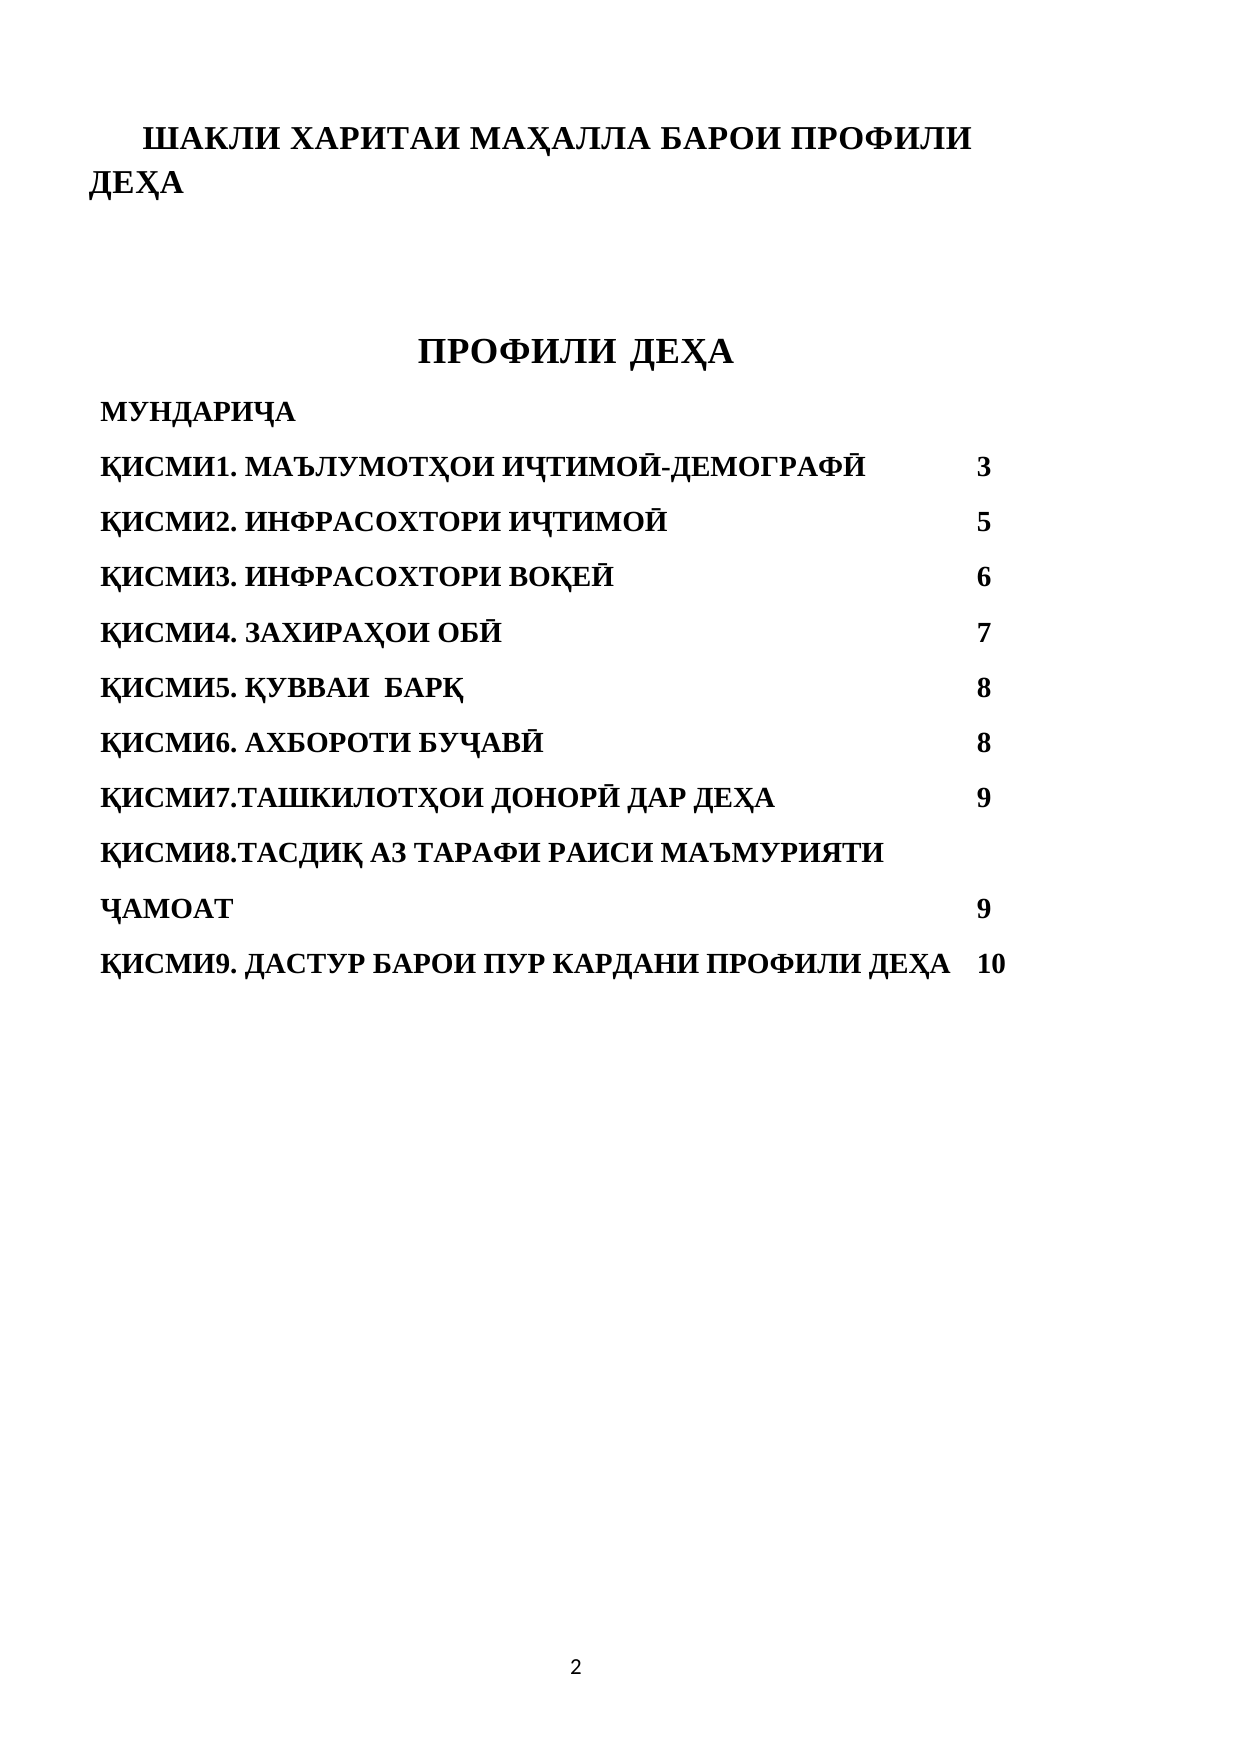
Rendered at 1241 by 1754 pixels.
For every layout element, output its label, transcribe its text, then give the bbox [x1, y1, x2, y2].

text ҚИСМИ4. ЗАХИРАҲОИ ОБӢ 7 [100, 615, 1063, 648]
text ҚИСМИ1. МАЪЛУМОТҲОИ ИҶТИМОӢ-ДЕМОГРАФӢ 3 [100, 449, 1063, 483]
text ҚИСМИ7.ТАШКИЛОТҲОИ ДонорӢ ДАР ДЕҲА 9 [100, 780, 1063, 814]
text ҚИСМИ6. АХБОРОТИ БУҶАВӢ 8 [100, 725, 1063, 759]
text ШАКЛИ ХАРИТАИ МАҲАЛЛА БАРОИ ПРОФИЛИ ДЕҲА [89, 118, 1063, 201]
text ҶАМОАТ 9 [100, 891, 1063, 924]
text ҚИСМИ2. ИНФРАСОХТОРИ ИҶТИМОӢ 5 [100, 504, 1063, 538]
text ҚИСМИ5. ҚУВВАИ БАРҚ 8 [100, 670, 1063, 703]
text ҚИСМИ9. ДАСТУР БАРОИ ПУР КАРДАНИ ПРОФИЛИ ДЕҲА 10 [100, 946, 1063, 979]
text ҚИСМИ3. инфрасОХТОРИ воқеӢ 6 [100, 559, 1063, 593]
text профили деҳа [89, 321, 1063, 373]
text МУНДАРИҶА [100, 394, 1063, 427]
text ҚИСМИ8.ТАСДИҚ АЗ ТАРАФИ РАИСИ МАъмурияти [100, 836, 1063, 869]
